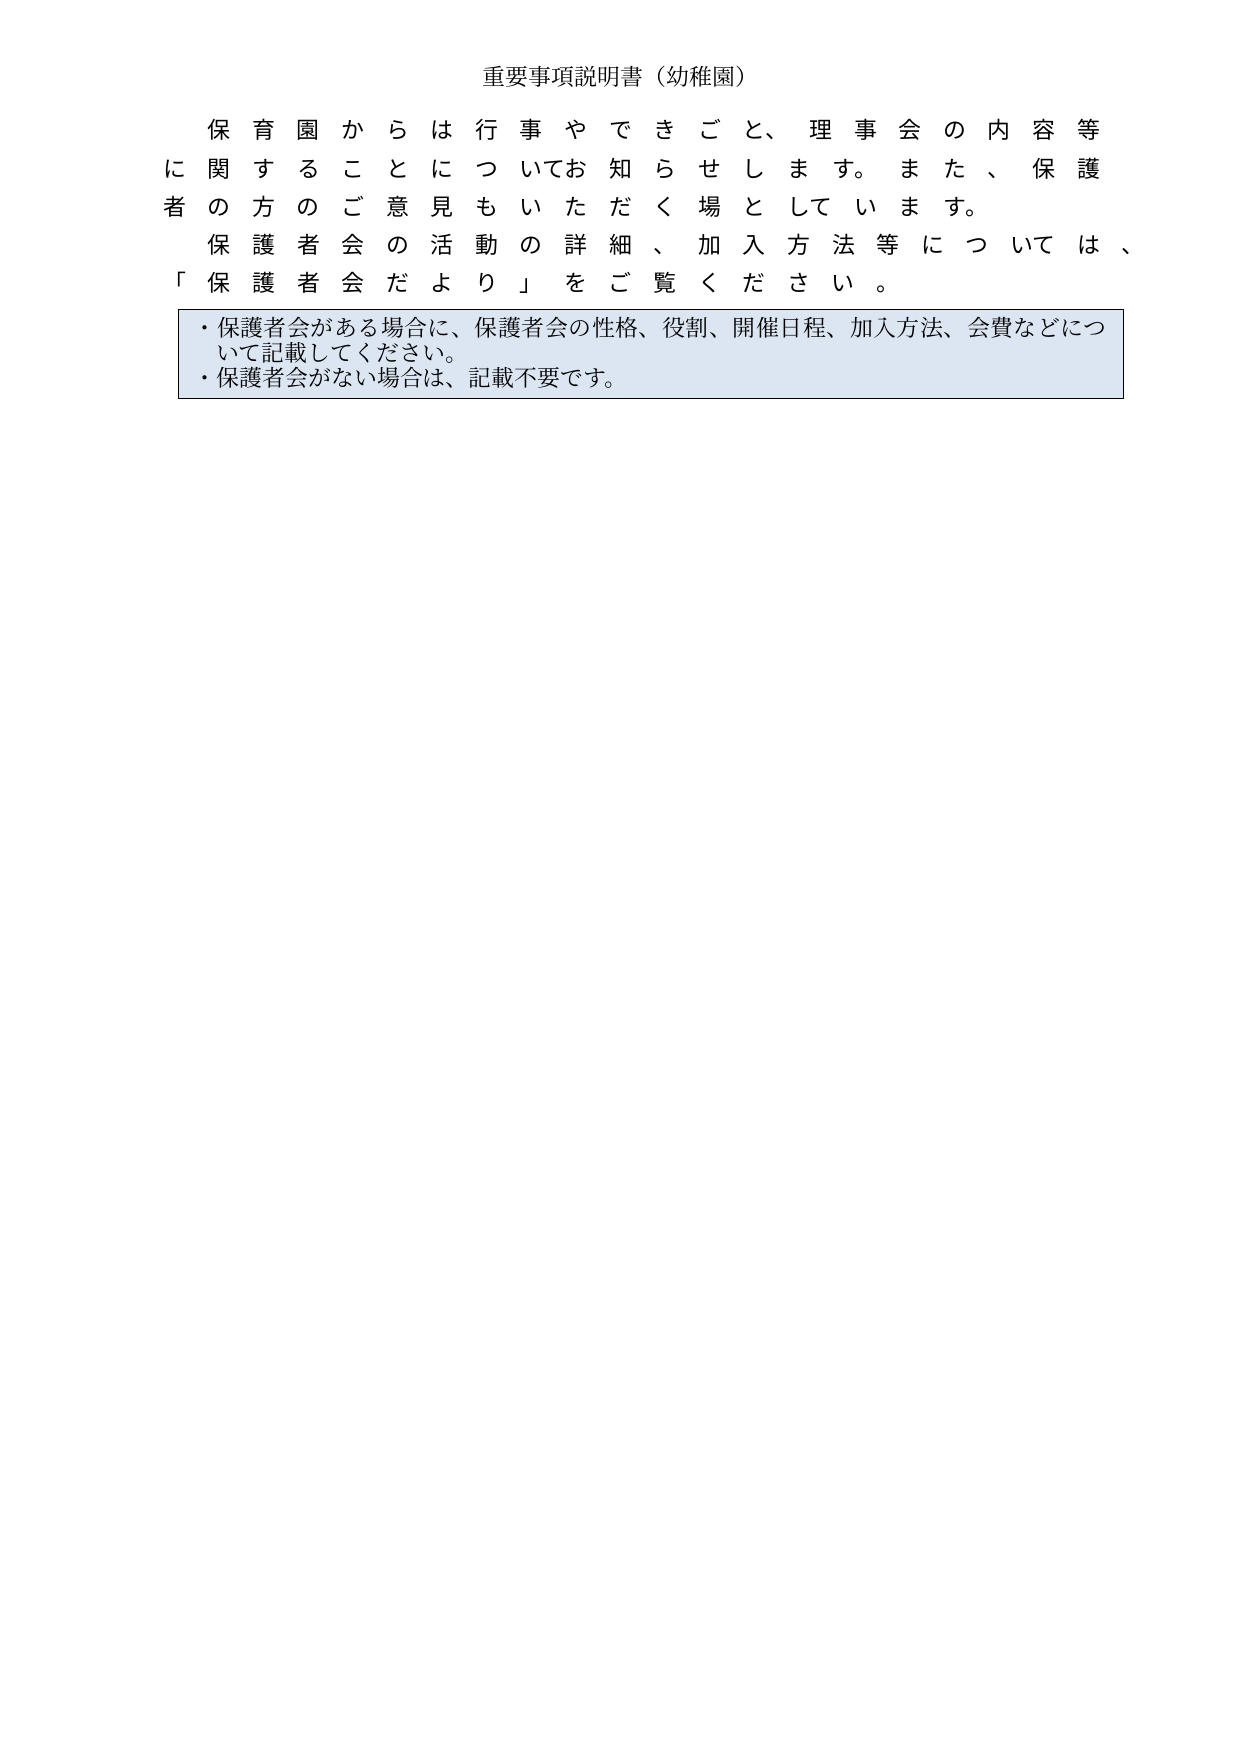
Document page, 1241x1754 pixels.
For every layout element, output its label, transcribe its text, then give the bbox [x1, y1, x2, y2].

text 保育園からは行事やできごと、理事会の内容等に関することについてお知らせします。また、保護者の方のご意見もいただく場としています。 [118, 110, 1122, 224]
text 保護者会の活動の詳細、加入方法等については、「保護者会だより」をご覧ください。 [118, 224, 1122, 301]
